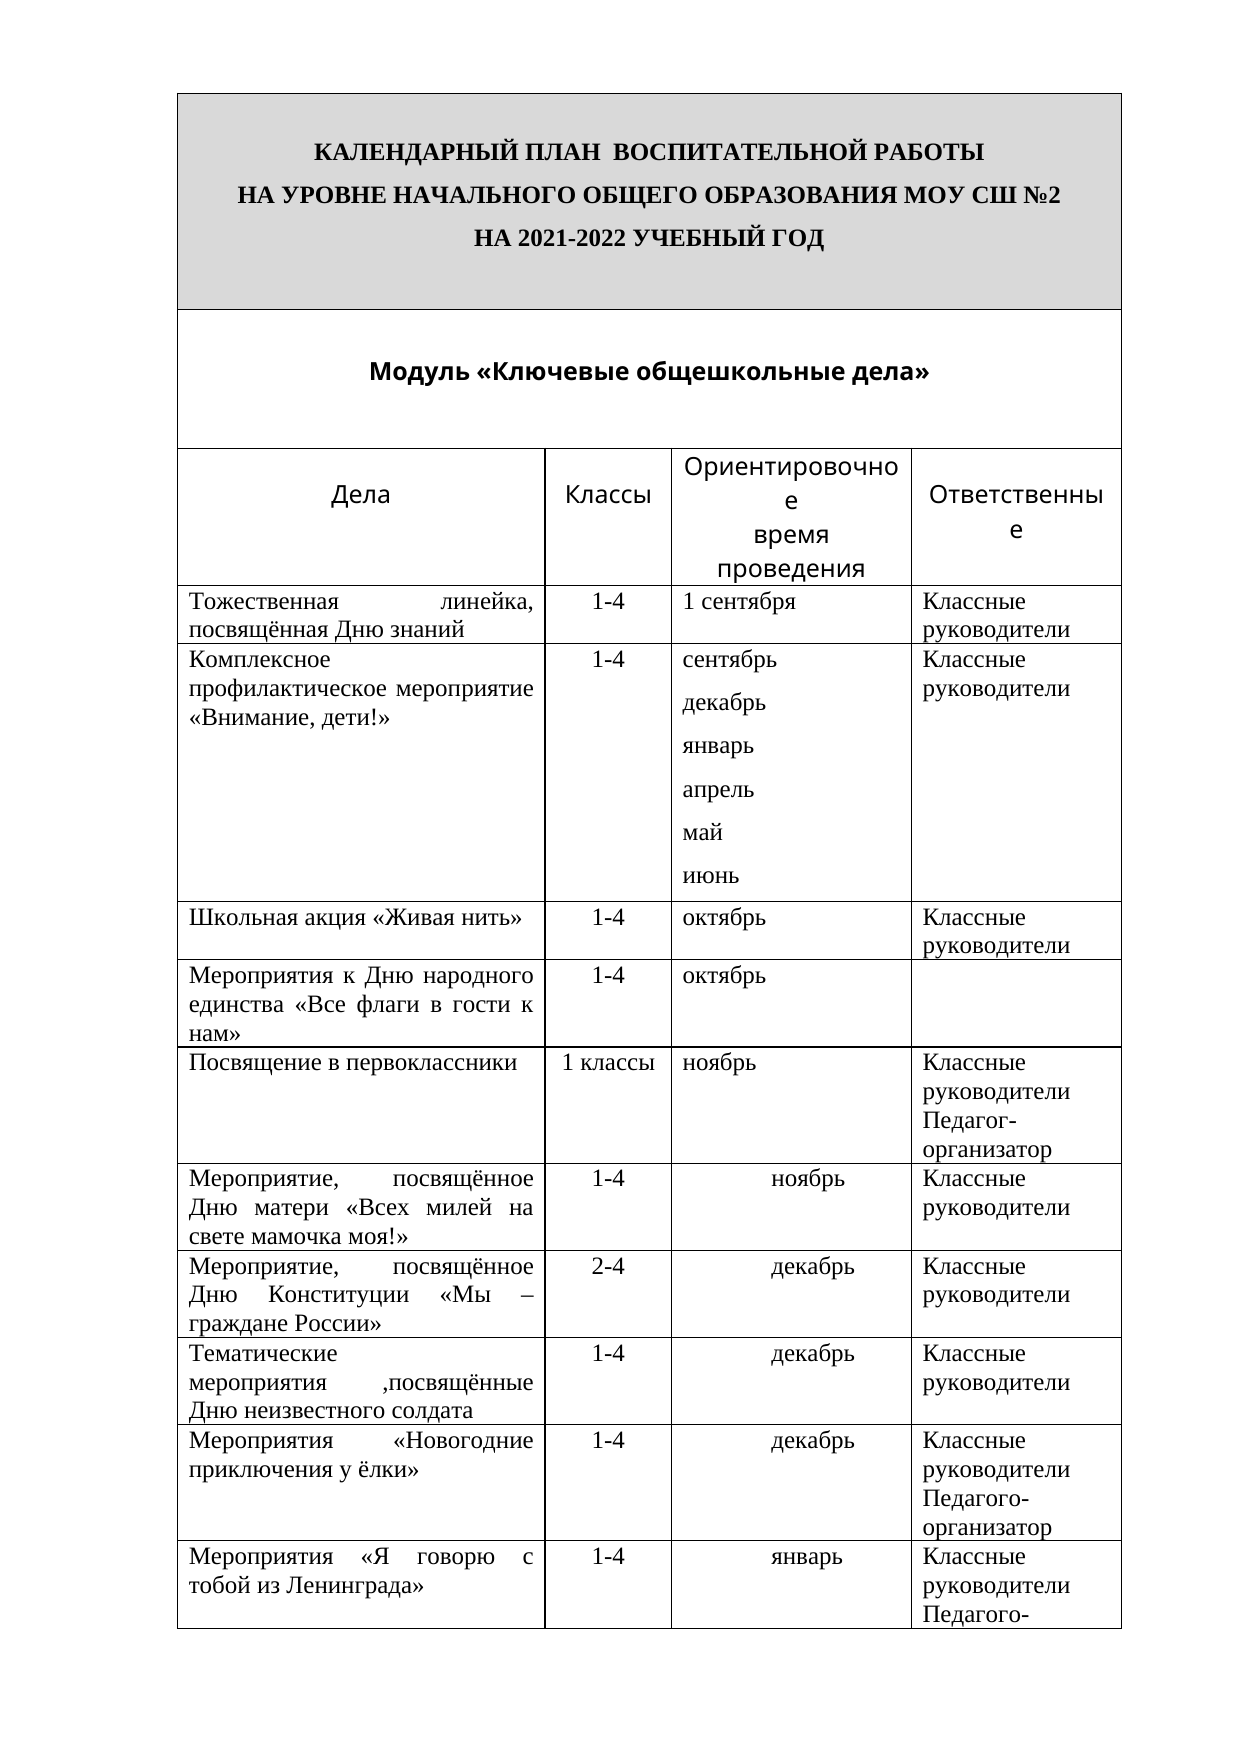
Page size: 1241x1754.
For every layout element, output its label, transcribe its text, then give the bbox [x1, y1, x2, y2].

table_cell 1 классы [546, 1048, 671, 1162]
table_cell Модуль «Ключевые общешкольные дела» [178, 310, 1121, 447]
table_cell 1-4 [546, 586, 671, 643]
table_cell Посвящение в первоклассники [178, 1048, 544, 1162]
table_cell Классные руководители [912, 902, 1121, 959]
table_header Календарный план ВОСПИТАТЕЛЬНОЙ РАБОТЫ НА УРОВНЕ НАЧАЛЬНОГО ОБЩЕГО ОБРАЗОВАНИЯ моу сш №2 НА 2021-2022 УЧЕБНЫЙ ГОД [178, 94, 1121, 309]
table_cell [178, 1541, 544, 1628]
table_cell Классные руководители [912, 586, 1121, 643]
table_cell ноябрь [672, 1048, 911, 1162]
table_cell 1-4 [546, 1541, 671, 1628]
table_cell Ответственные [912, 449, 1121, 585]
table_cell Тематические мероприятия ,посвящённые Дню неизвестного солдата [178, 1338, 544, 1424]
table_cell Классные руководители [912, 1164, 1121, 1250]
table_cell Классные руководители [912, 644, 1121, 901]
table_cell [912, 960, 1121, 1046]
table_cell Мероприятие, посвящённое Дню матери «Всех милей на свете мамочка моя!» [178, 1164, 544, 1250]
table_cell Тожественная линейка, посвящённая Дню знаний [178, 586, 544, 643]
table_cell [912, 1425, 1121, 1540]
table_cell декабрь [672, 1251, 911, 1337]
table_cell Дела [178, 449, 544, 585]
table_cell 1-4 [546, 1338, 671, 1424]
table_cell октябрь [672, 902, 911, 959]
table_cell октябрь [672, 960, 911, 1046]
table_cell декабрь [672, 1425, 911, 1540]
table_cell Классные руководители Педагог-организатор [912, 1048, 1121, 1162]
table_cell январь [672, 1541, 911, 1628]
table_cell 1 сентября [672, 586, 911, 643]
table_cell сентябрь декабрь январь апрель май июнь [672, 644, 911, 901]
table_cell 1-4 [546, 644, 671, 901]
table_cell 1-4 [546, 960, 671, 1046]
table_cell Мероприятия к Дню народного единства «Все флаги в гости к нам» [178, 960, 544, 1046]
table_cell 2-4 [546, 1251, 671, 1337]
table_cell Комплексное профилактическое мероприятие «Внимание, дети!» [178, 644, 544, 901]
table_cell декабрь [672, 1338, 911, 1424]
table_cell Школьная акция «Живая нить» [178, 902, 544, 959]
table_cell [912, 1541, 1121, 1628]
table_cell Мероприятия «Новогодние приключения у ёлки» [178, 1425, 544, 1540]
table_cell Ориентировочное время проведения [672, 449, 911, 585]
table_cell 1-4 [546, 1425, 671, 1540]
table_cell Классы [546, 449, 671, 585]
table_cell Классные руководители [912, 1251, 1121, 1337]
table_cell 1-4 [546, 902, 671, 959]
table_cell 1-4 [546, 1164, 671, 1250]
table_cell ноябрь [672, 1164, 911, 1250]
table_cell Мероприятие, посвящённое Дню Конституции «Мы – граждане России» [178, 1251, 544, 1337]
table_cell Классные руководители [912, 1338, 1121, 1424]
